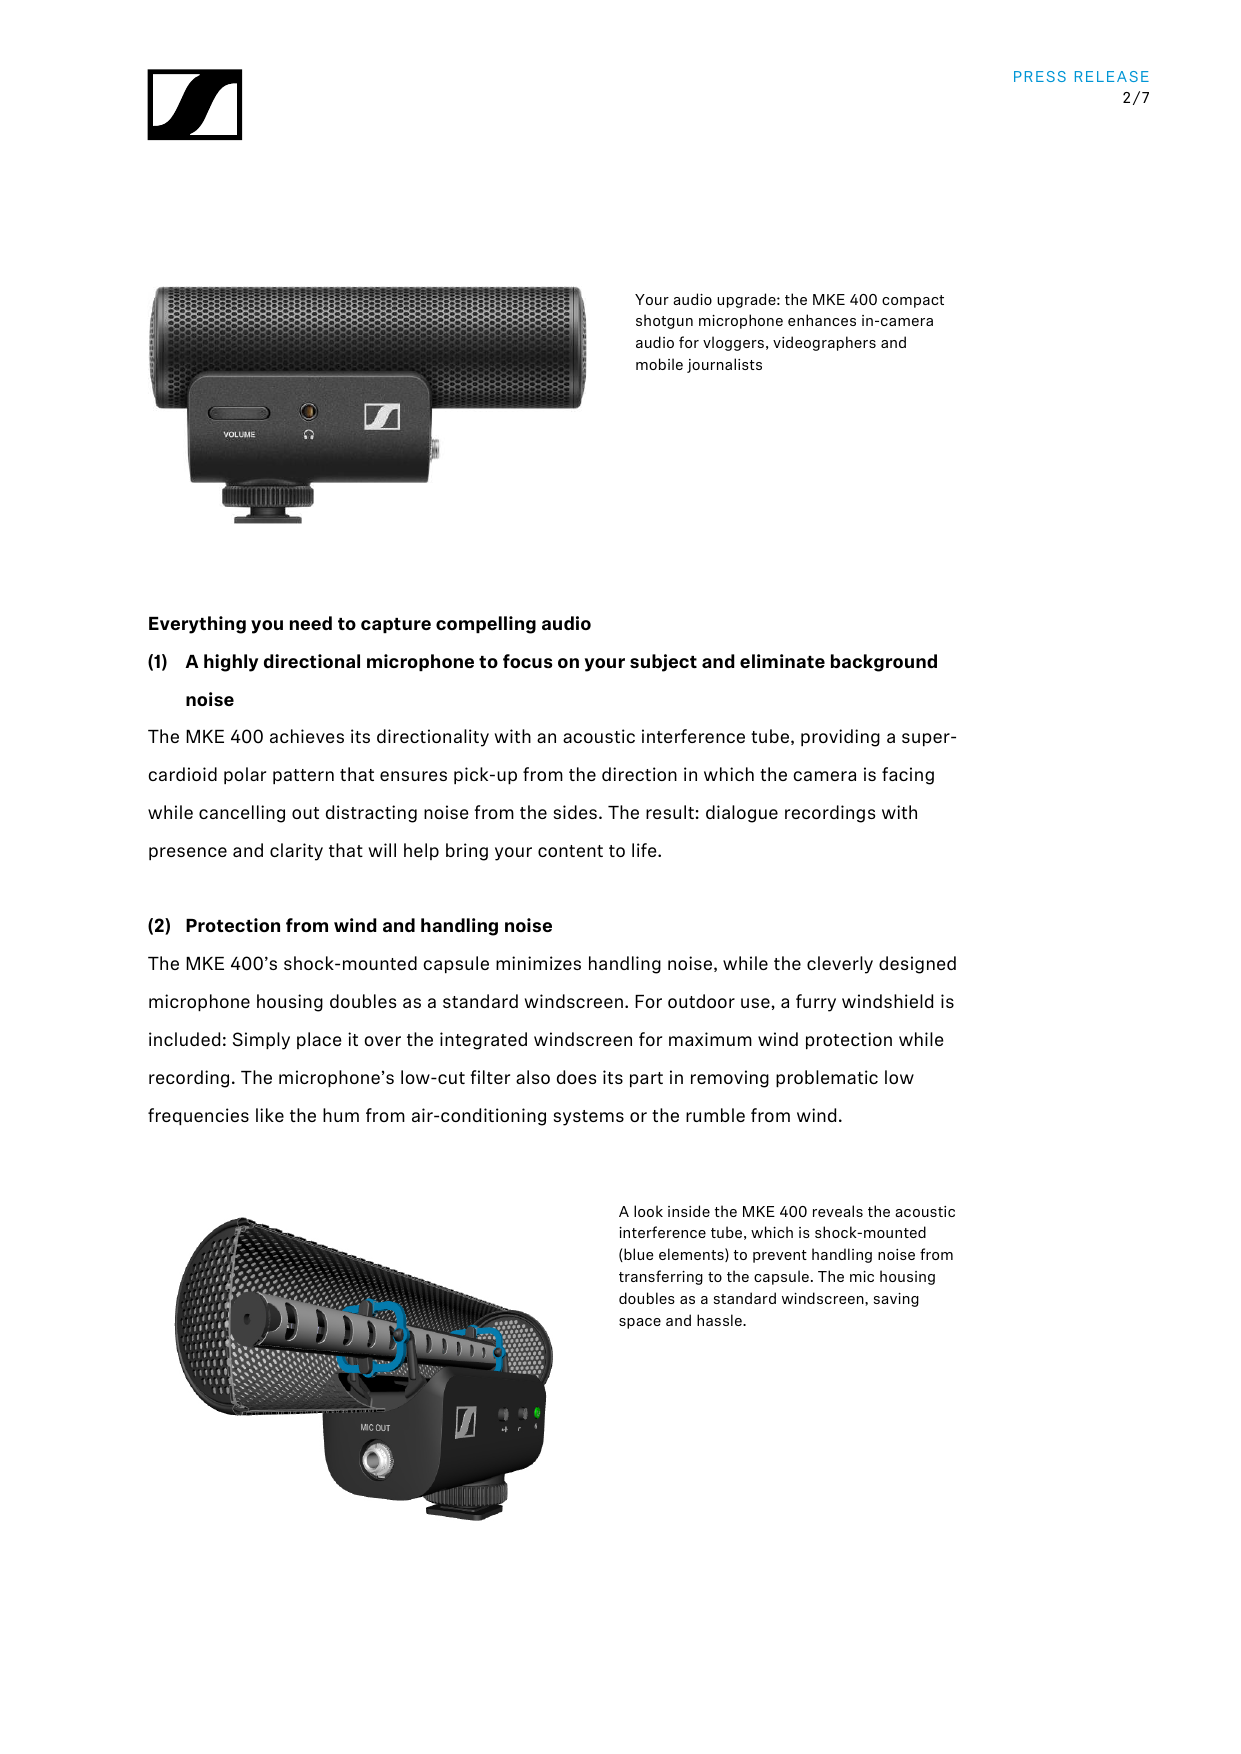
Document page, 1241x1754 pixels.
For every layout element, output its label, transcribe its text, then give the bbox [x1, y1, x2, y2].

table_header [148, 1177, 618, 1564]
text Everything you need to capture compelling audio [148, 610, 968, 635]
list Protection from wind and handling noise [148, 912, 968, 938]
text The MKE 400 achieves its directionality with an acoustic interference tube, providing a super-cardioid polar pattern that ensures pick-up from the direction in which the camera is facing while cancelling out distracting noise from the sides. The result: dialogue recordings with presence and clarity that will help bring your content to life. [148, 723, 968, 862]
picture [147, 286, 587, 524]
table_header A look inside the MKE 400 reveals the acoustic interference tube, which is shock-mounted (blue elements) to prevent handling noise from transferring to the capsule. The mic housing doubles as a standard windscreen, saving space and hassle. [618, 1177, 968, 1564]
table_header Your audio upgrade: the MKE 400 compact shotgun microphone enhances in-camera audio for vloggers, videographers and mobile journalists [635, 287, 967, 534]
table_header [148, 287, 635, 534]
text The MKE 400’s shock-mounted capsule minimizes handling noise, while the cleverly designed microphone housing doubles as a standard windscreen. For outdoor use, a furry windshield is included: Simply place it over the integrated windscreen for maximum wind protection while recording. The microphone’s low-cut filter also does its part in removing problematic low frequencies like the hum from air-conditioning systems or the rumble from wind. [148, 950, 968, 1127]
picture [147, 1177, 607, 1554]
list A highly directional microphone to focus on your subject and eliminate background noise [148, 648, 968, 711]
